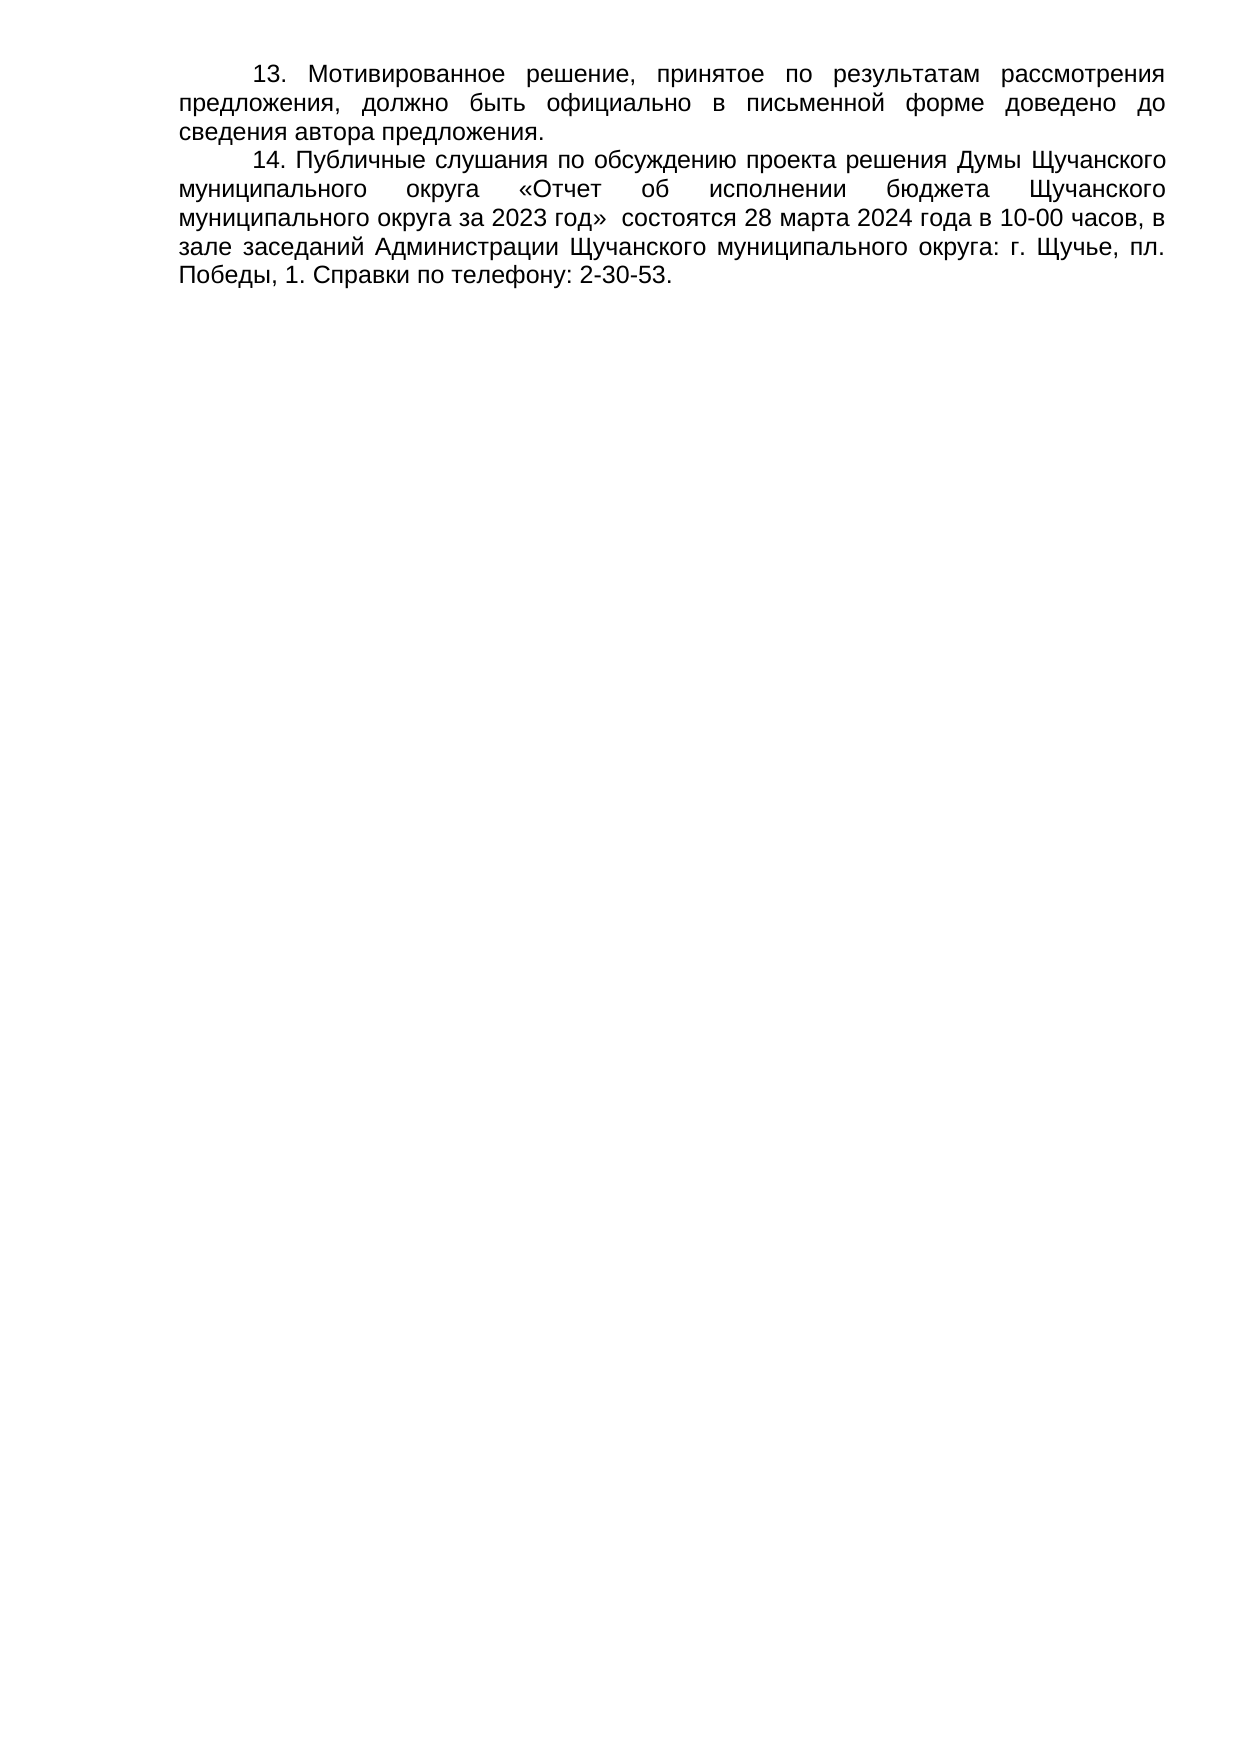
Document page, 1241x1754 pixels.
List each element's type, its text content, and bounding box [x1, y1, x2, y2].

text 14. Публичные слушания по обсуждению проекта решения Думы Щучанского муниципального округа «Отчет об исполнении бюджета Щучанского муниципального округа за 2023 год» состоятся 28 марта 2024 года в 10-00 часов, в зале заседаний Администрации Щучанского муниципального округа: г. Щучье, пл. Победы, 1. Справки по телефону: 2-30-53. [178, 145, 1166, 289]
text 13. Мотивированное решение, принятое по результатам рассмотрения предложения, должно быть официально в письменной форме доведено до сведения автора предложения. [179, 59, 1166, 145]
